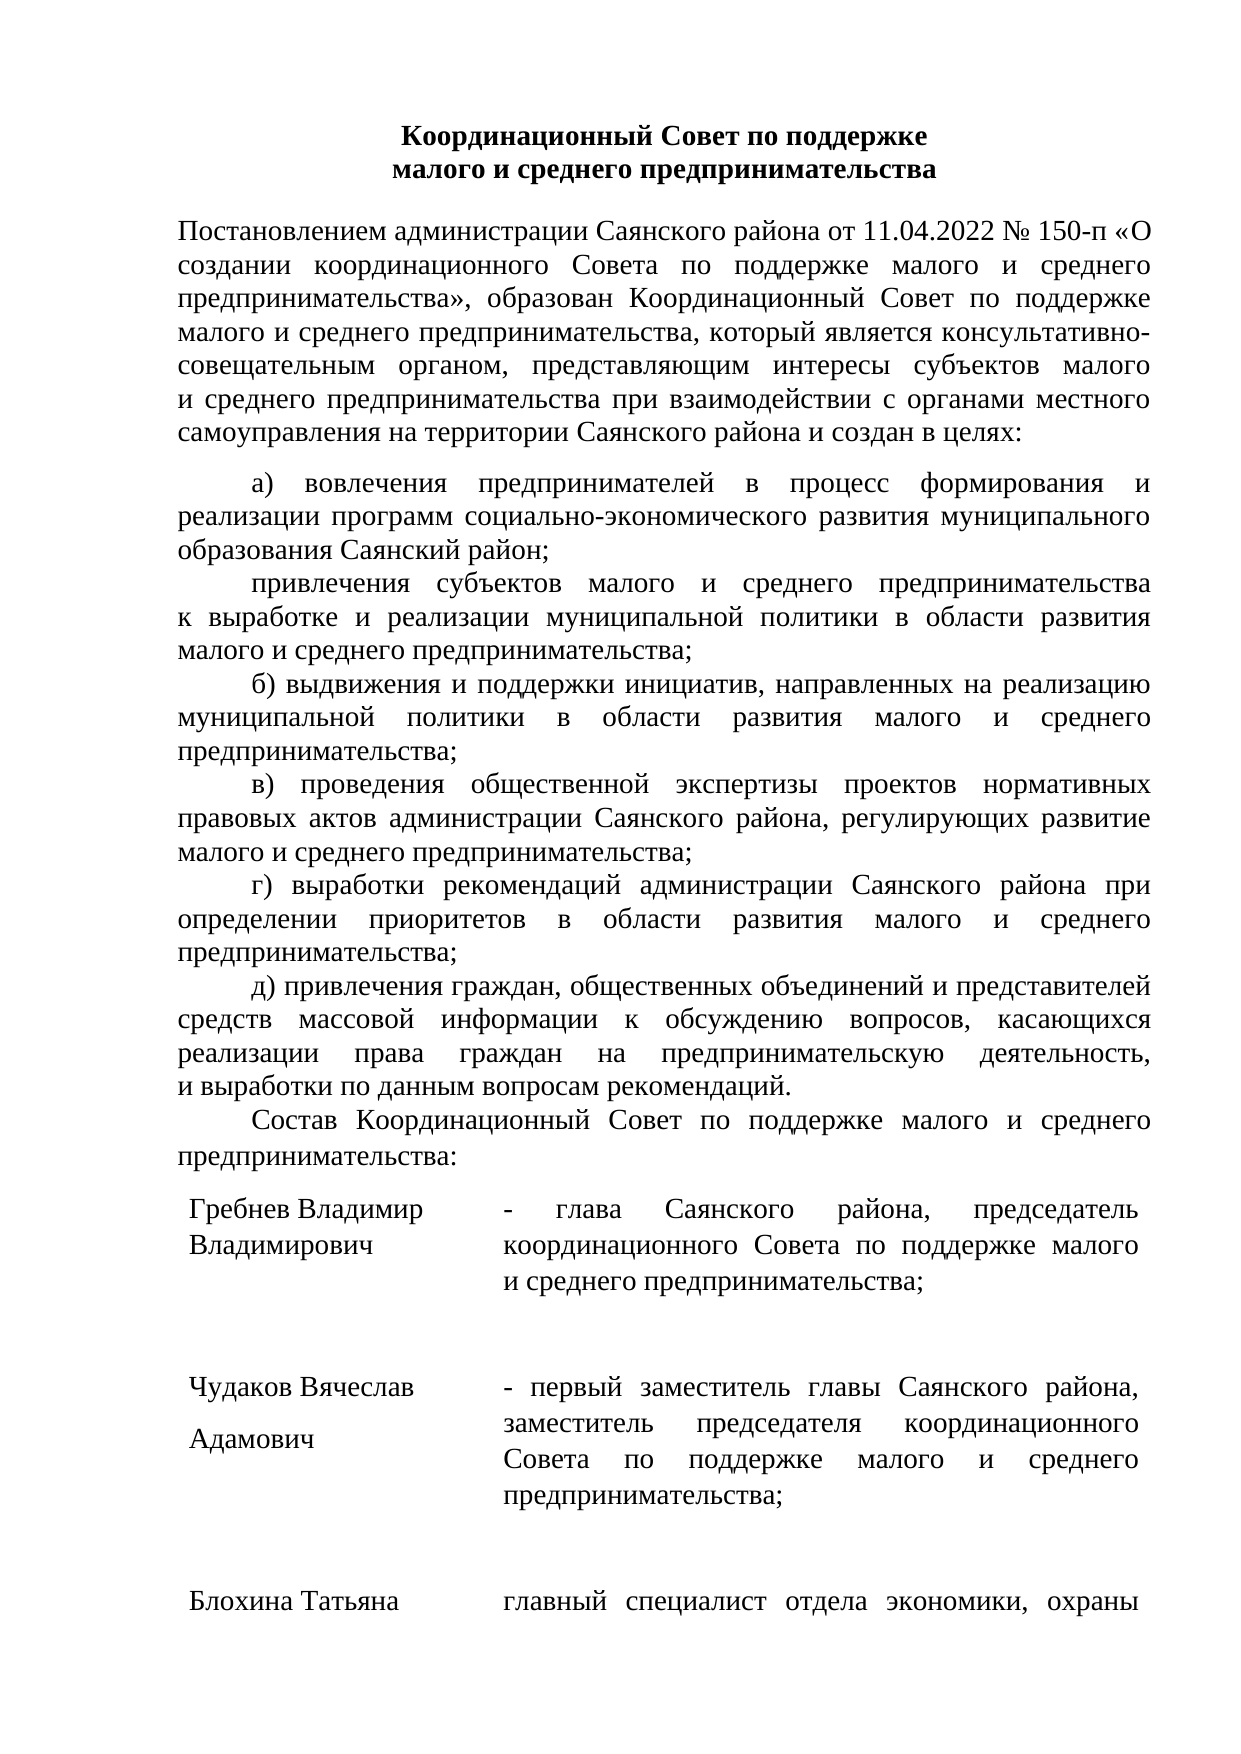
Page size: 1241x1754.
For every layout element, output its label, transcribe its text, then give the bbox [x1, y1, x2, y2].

text Постановлением администрации Саянского района от 11.04.2022 № 150-п «О создании координационного Совета по поддержке малого и среднего предпринимательства», образован Координационный Совет по поддержке малого и среднего предпринимательства, который является консультативно-совещательным органом, представляющим интересы субъектов малого и среднего предпринимательства при взаимодействии с органами местного самоуправления на территории Саянского района и создан в целях: [177, 185, 1152, 448]
list г) выработки рекомендаций администрации Саянского района при определении приоритетов в области развития малого и среднего предпринимательства; [177, 867, 1152, 968]
table_header - глава Саянского района, председатель координационного Совета по поддержке малого и среднего предпринимательства; [492, 1191, 1151, 1369]
list привлечения субъектов малого и среднего предпринимательства к выработке и реализации муниципальной политики в области развития малого и среднего предпринимательства; [177, 565, 1152, 666]
list в) проведения общественной экспертизы проектов нормативных правовых актов администрации Саянского района, регулирующих развитие малого и среднего предпринимательства; [177, 767, 1152, 867]
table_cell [177, 1583, 492, 1616]
text Состав Координационный Совет по поддержке малого и среднего предпринимательства: [177, 1102, 1152, 1172]
table_cell Чудаков Вячеслав Адамович [177, 1369, 492, 1583]
list б) выдвижения и поддержки инициатив, направленных на реализацию муниципальной политики в области развития малого и среднего предпринимательства; [177, 666, 1152, 767]
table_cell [492, 1583, 1151, 1616]
text Координационный Совет по поддержке [177, 118, 1152, 152]
table_header Гребнев Владимир Владимирович [177, 1191, 492, 1369]
table_cell - первый заместитель главы Саянского района, заместитель председателя координационного Совета по поддержке малого и среднего предпринимательства; [492, 1369, 1151, 1583]
list д) привлечения граждан, общественных объединений и представителей средств массовой информации к обсуждению вопросов, касающихся реализации права граждан на предпринимательскую деятельность, и выработки по данным вопросам рекомендаций. [177, 968, 1152, 1102]
list а) вовлечения предпринимателей в процесс формирования и реализации программ социально-экономического развития муниципального образования Саянский район; [177, 465, 1152, 565]
text малого и среднего предпринимательства [177, 152, 1152, 185]
